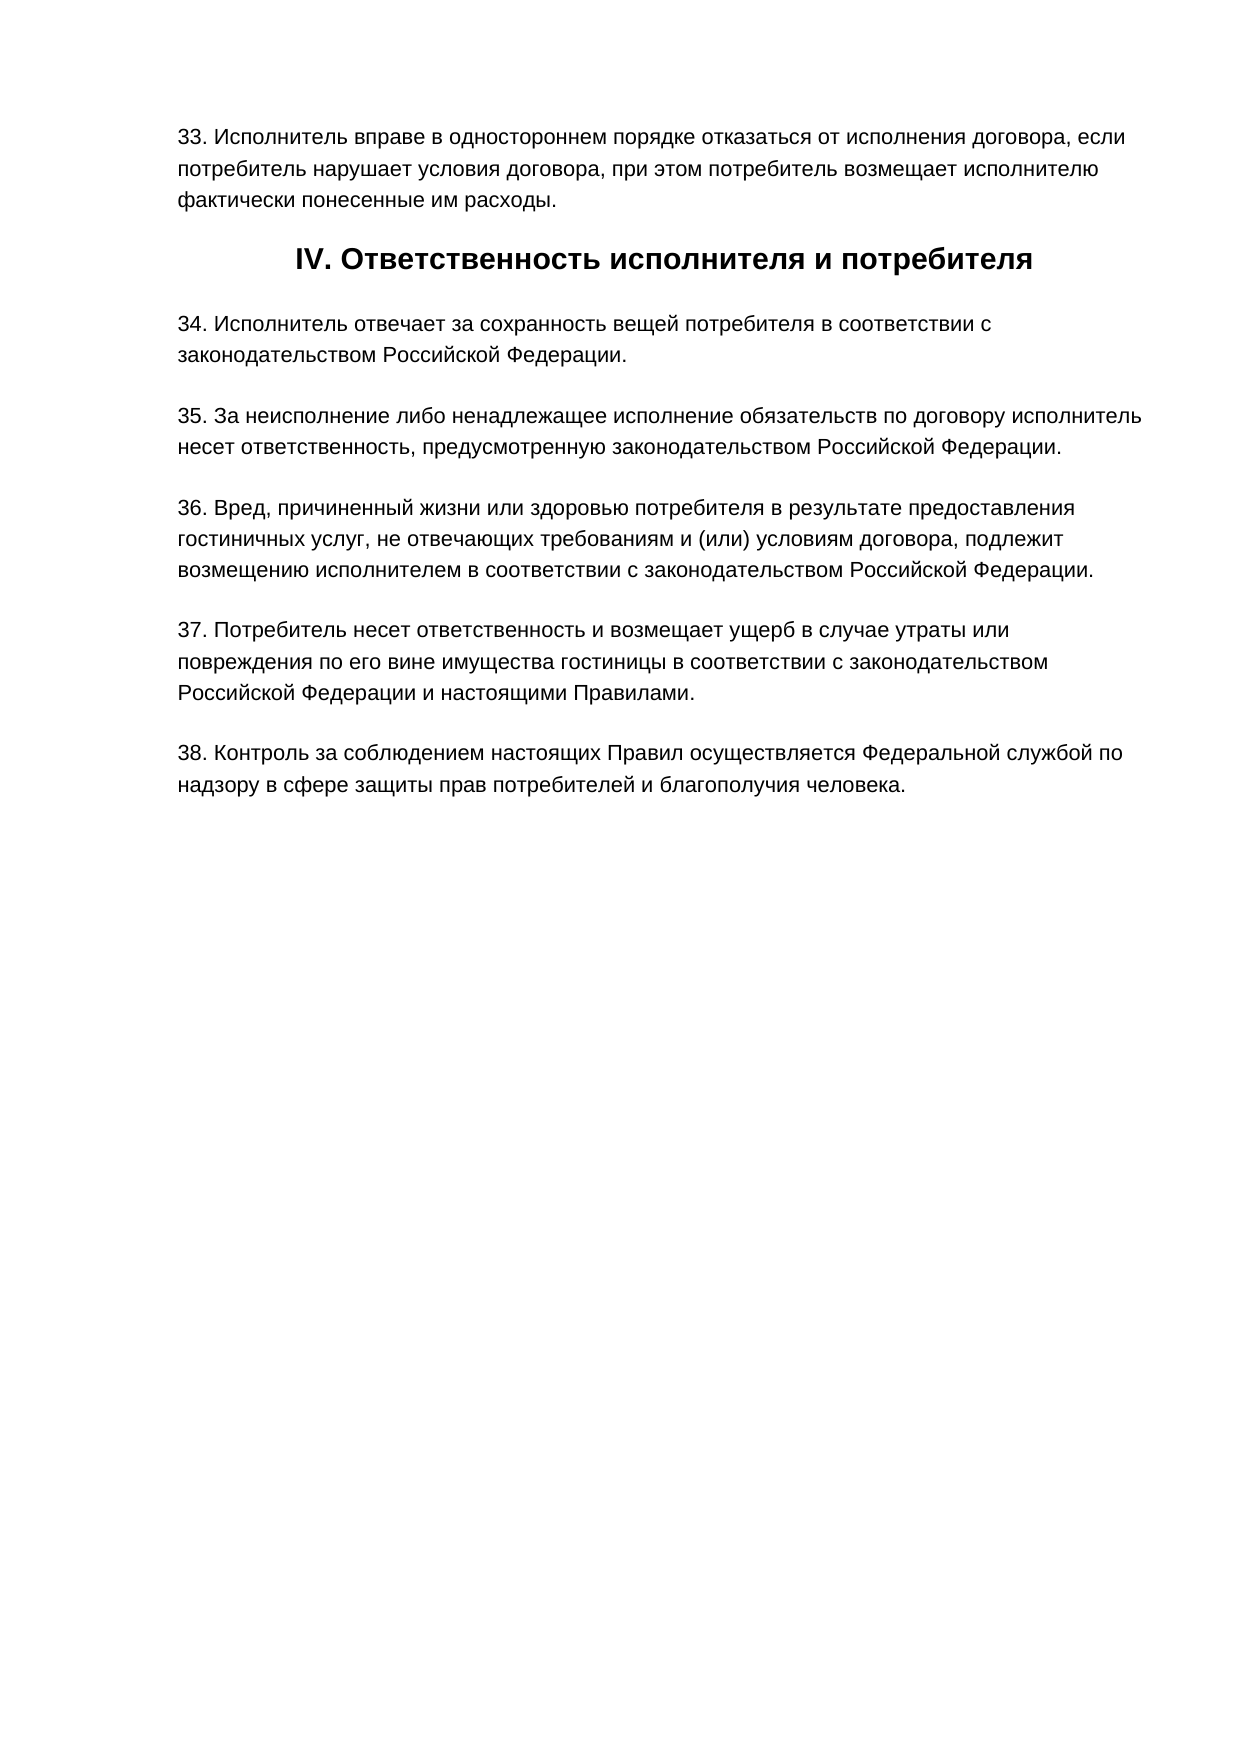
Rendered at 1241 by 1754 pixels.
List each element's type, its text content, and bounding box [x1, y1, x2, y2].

text 36. Вред, причиненный жизни или здоровью потребителя в результате предоставления гостиничных услуг, не отвечающих требованиям и (или) условиям договора, подлежит возмещению исполнителем в соответствии с законодательством Российской Федерации. [177, 488, 1152, 582]
text 37. Потребитель несет ответственность и возмещает ущерб в случае утраты или повреждения по его вине имущества гостиницы в соответствии с законодательством Российской Федерации и настоящими Правилами. [177, 611, 1152, 705]
text 33. Исполнитель вправе в одностороннем порядке отказаться от исполнения договора, если потребитель нарушает условия договора, при этом потребитель возмещает исполнителю фактически понесенные им расходы. [177, 118, 1152, 212]
text 35. За неисполнение либо ненадлежащее исполнение обязательств по договору исполнитель несет ответственность, предусмотренную законодательством Российской Федерации. [177, 397, 1152, 459]
text IV. Ответственность исполнителя и потребителя [177, 241, 1152, 276]
text 38. Контроль за соблюдением настоящих Правил осуществляется Федеральной службой по надзору в сфере защиты прав потребителей и благополучия человека. [177, 734, 1152, 797]
text 34. Исполнитель отвечает за сохранность вещей потребителя в соответствии с законодательством Российской Федерации. [177, 305, 1152, 367]
